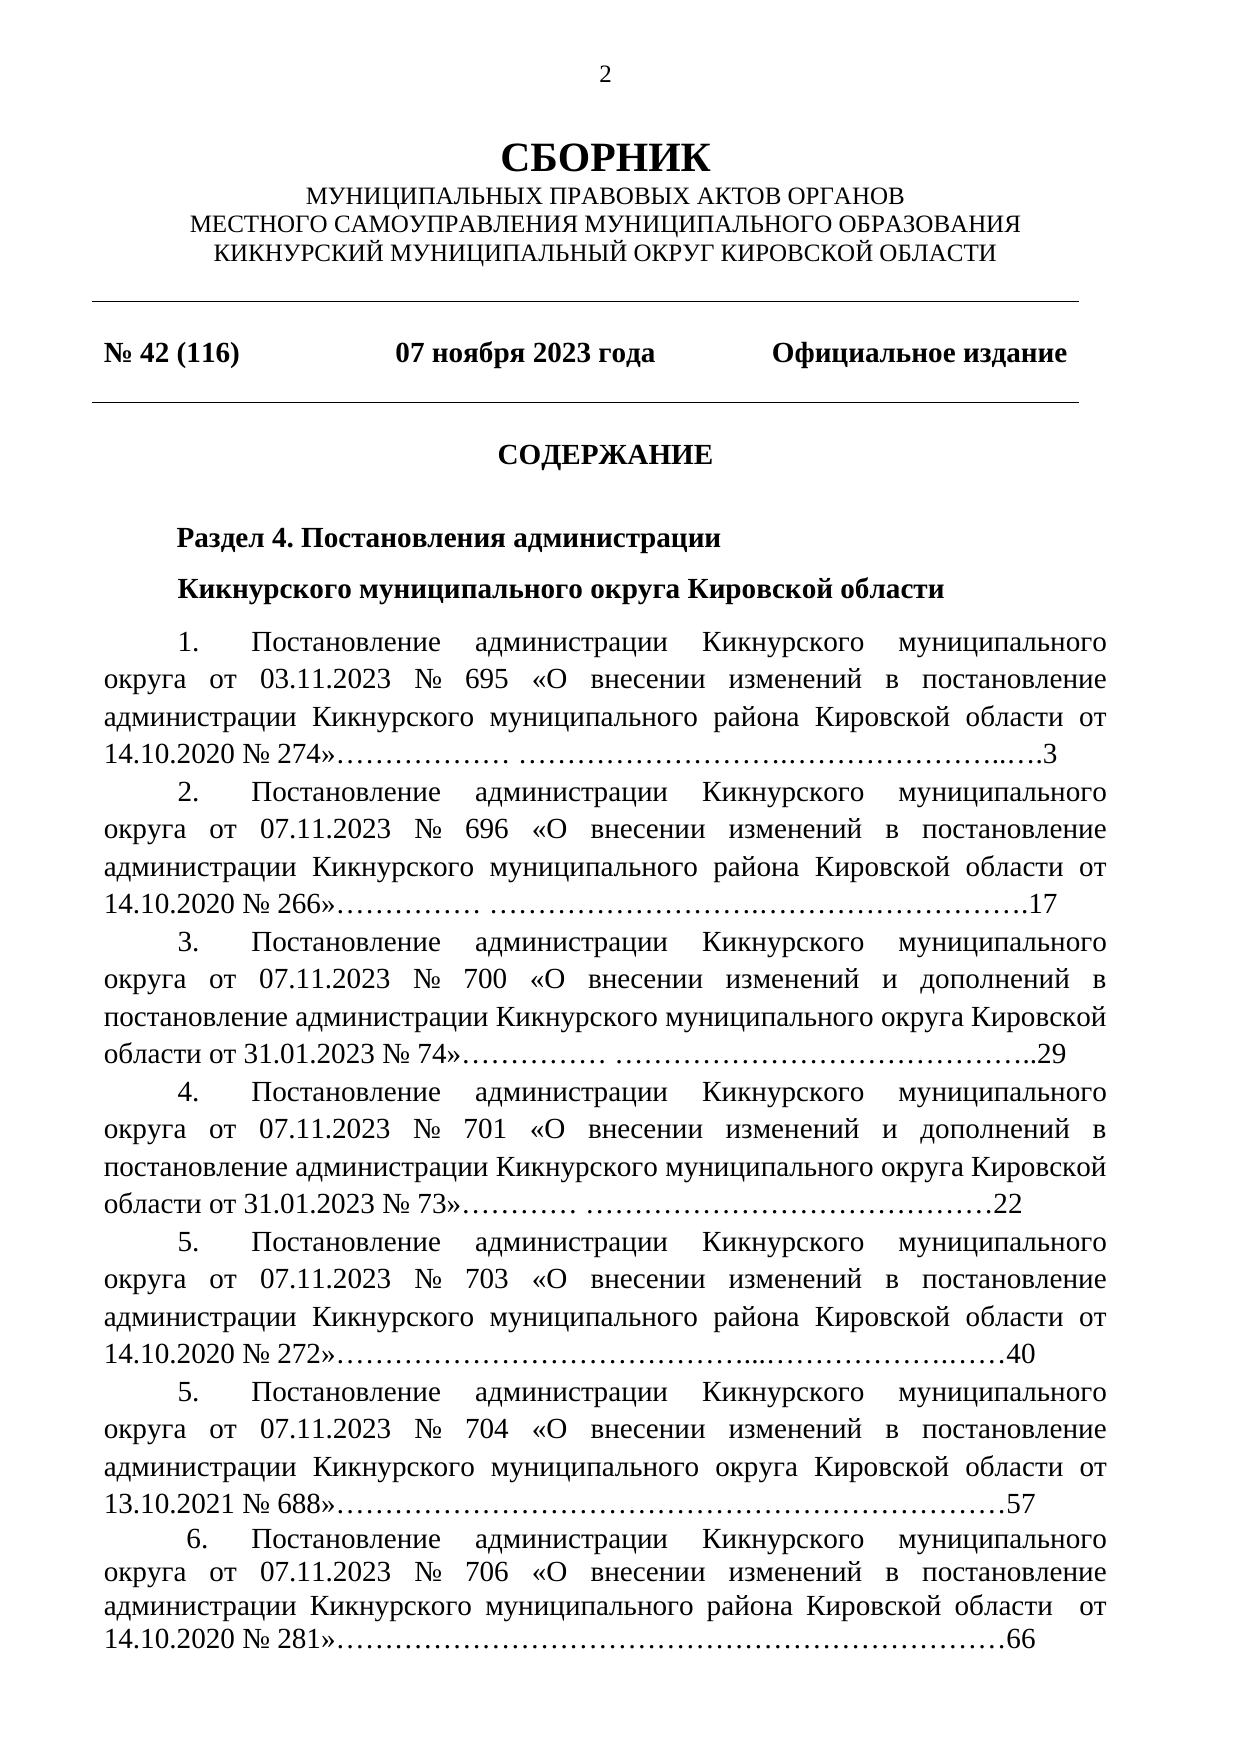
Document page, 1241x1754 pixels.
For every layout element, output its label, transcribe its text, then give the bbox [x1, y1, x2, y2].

table_header № 42 (116) [92, 302, 328, 402]
list Постановление администрации Кикнурского муниципального округа от 07.11.2023 № 701 «О внесении изменений и дополнений в постановление администрации Кикнурского муниципального округа Кировской области от 31.01.2023 № 73»………… ……………………………………22 [103, 1071, 1107, 1221]
text Раздел 4. Постановления администрации [103, 520, 1107, 554]
text МУНИЦИПАЛЬНЫХ ПРАВОВЫХ АКТОВ ОРГАНОВ [103, 181, 1107, 209]
text МЕСТНОГО САМОУПРАВЛЕНИЯ МУНИЦИПАЛЬНОГО ОБРАЗОВАНИЯ КИКНУРСКИЙ МУНИЦИПАЛЬНЫЙ ОКРУГ КИРОВСКОЙ ОБЛАСТИ [103, 209, 1107, 267]
text 5. Постановление администрации Кикнурского муниципального округа от 07.11.2023 № 703 «О внесении изменений в постановление администрации Кикнурского муниципального района Кировской области от 14.10.2020 № 272»……………………………………...……………….……40 [103, 1221, 1107, 1371]
text 5. Постановление администрации Кикнурского муниципального округа от 07.11.2023 № 704 «О внесении изменений в постановление администрации Кикнурского муниципального округа Кировской области от 13.10.2021 № 688»……………………………………………………………57 [103, 1371, 1107, 1521]
text СОДЕРЖАНИЕ [103, 437, 1107, 470]
list Постановление администрации Кикнурского муниципального округа от 03.11.2023 № 695 «О внесении изменений в постановление администрации Кикнурского муниципального района Кировской области от 14.10.2020 № 274»……………… ……………………….…………………..….3 [103, 621, 1107, 771]
table_header Официальное издание [722, 302, 1078, 402]
table_header 07 ноября 2023 года [328, 302, 722, 402]
text Кикнурского муниципального округа Кировской области [103, 571, 1107, 604]
text 6. Постановление администрации Кикнурского муниципального округа от 07.11.2023 № 706 «О внесении изменений в постановление администрации Кикнурского муниципального района Кировской области от 14.10.2020 № 281»……………………………………………………………66 [103, 1521, 1107, 1655]
list Постановление администрации Кикнурского муниципального округа от 07.11.2023 № 700 «О внесении изменений и дополнений в постановление администрации Кикнурского муниципального округа Кировской области от 31.01.2023 № 74»…………… ……………………………………..29 [103, 921, 1107, 1071]
list Постановление администрации Кикнурского муниципального округа от 07.11.2023 № 696 «О внесении изменений в постановление администрации Кикнурского муниципального района Кировской области от 14.10.2020 № 266»…………… ……………………….……………………….17 [103, 771, 1107, 921]
text СБОРНИК [103, 133, 1107, 181]
